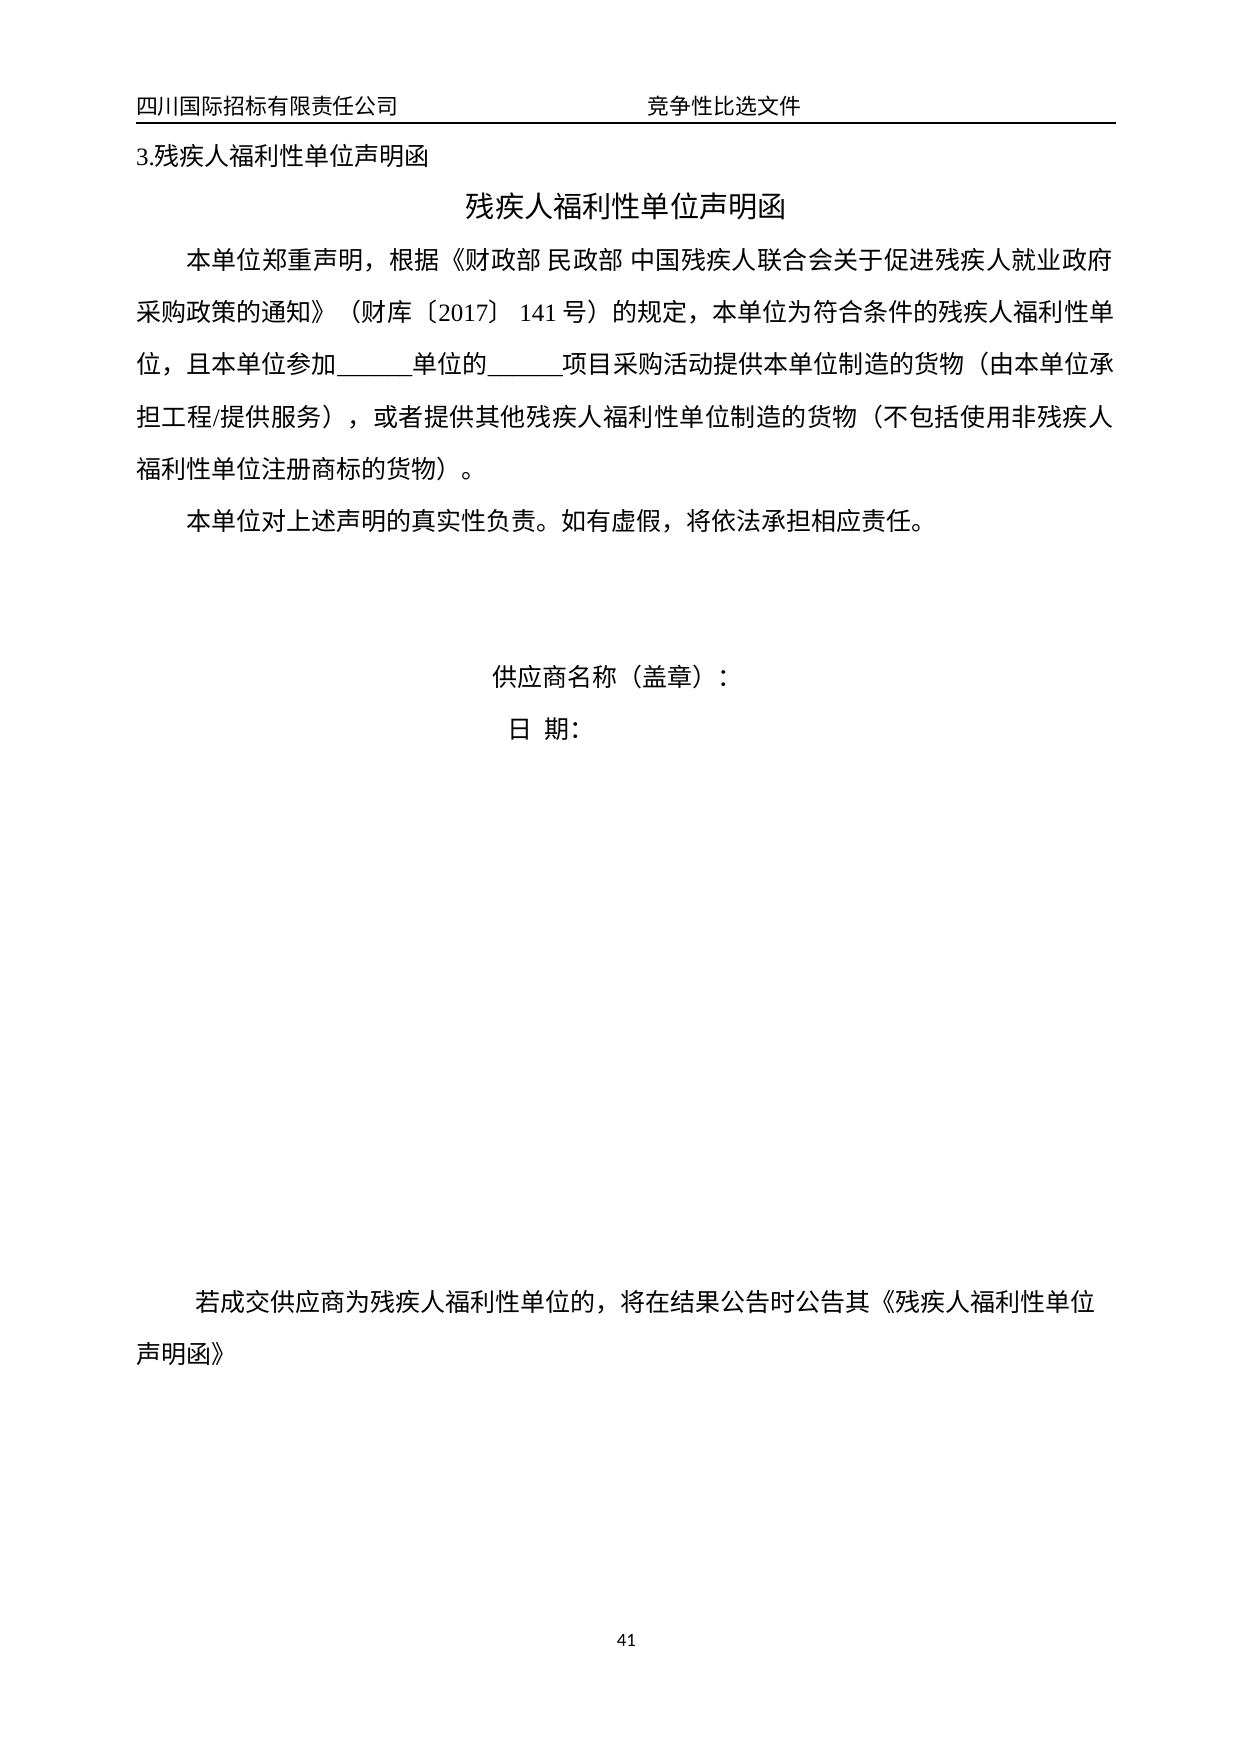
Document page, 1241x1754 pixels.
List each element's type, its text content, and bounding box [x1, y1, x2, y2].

text 3.残疾人福利性单位声明函 [136, 124, 1116, 176]
text 本单位郑重声明，根据《财政部 民政部 中国残疾人联合会关于促进残疾人就业政府采购政策的通知》（财库〔2017〕 141号）的规定，本单位为符合条件的残疾人福利性单位，且本单位参加______单位的______项目采购活动提供本单位制造的货物（由本单位承担工程/提供服务），或者提供其他残疾人福利性单位制造的货物（不包括使用非残疾人福利性单位注册商标的货物）。 [136, 228, 1116, 488]
text 残疾人福利性单位声明函 [136, 176, 1116, 228]
text 供应商名称（盖章）： [136, 645, 1116, 697]
text 日 期： [136, 697, 1116, 749]
text 本单位对上述声明的真实性负责。如有虚假，将依法承担相应责任。 [136, 488, 1116, 541]
text 若成交供应商为残疾人福利性单位的，将在结果公告时公告其《残疾人福利性单位声明函》 [136, 1270, 1116, 1374]
